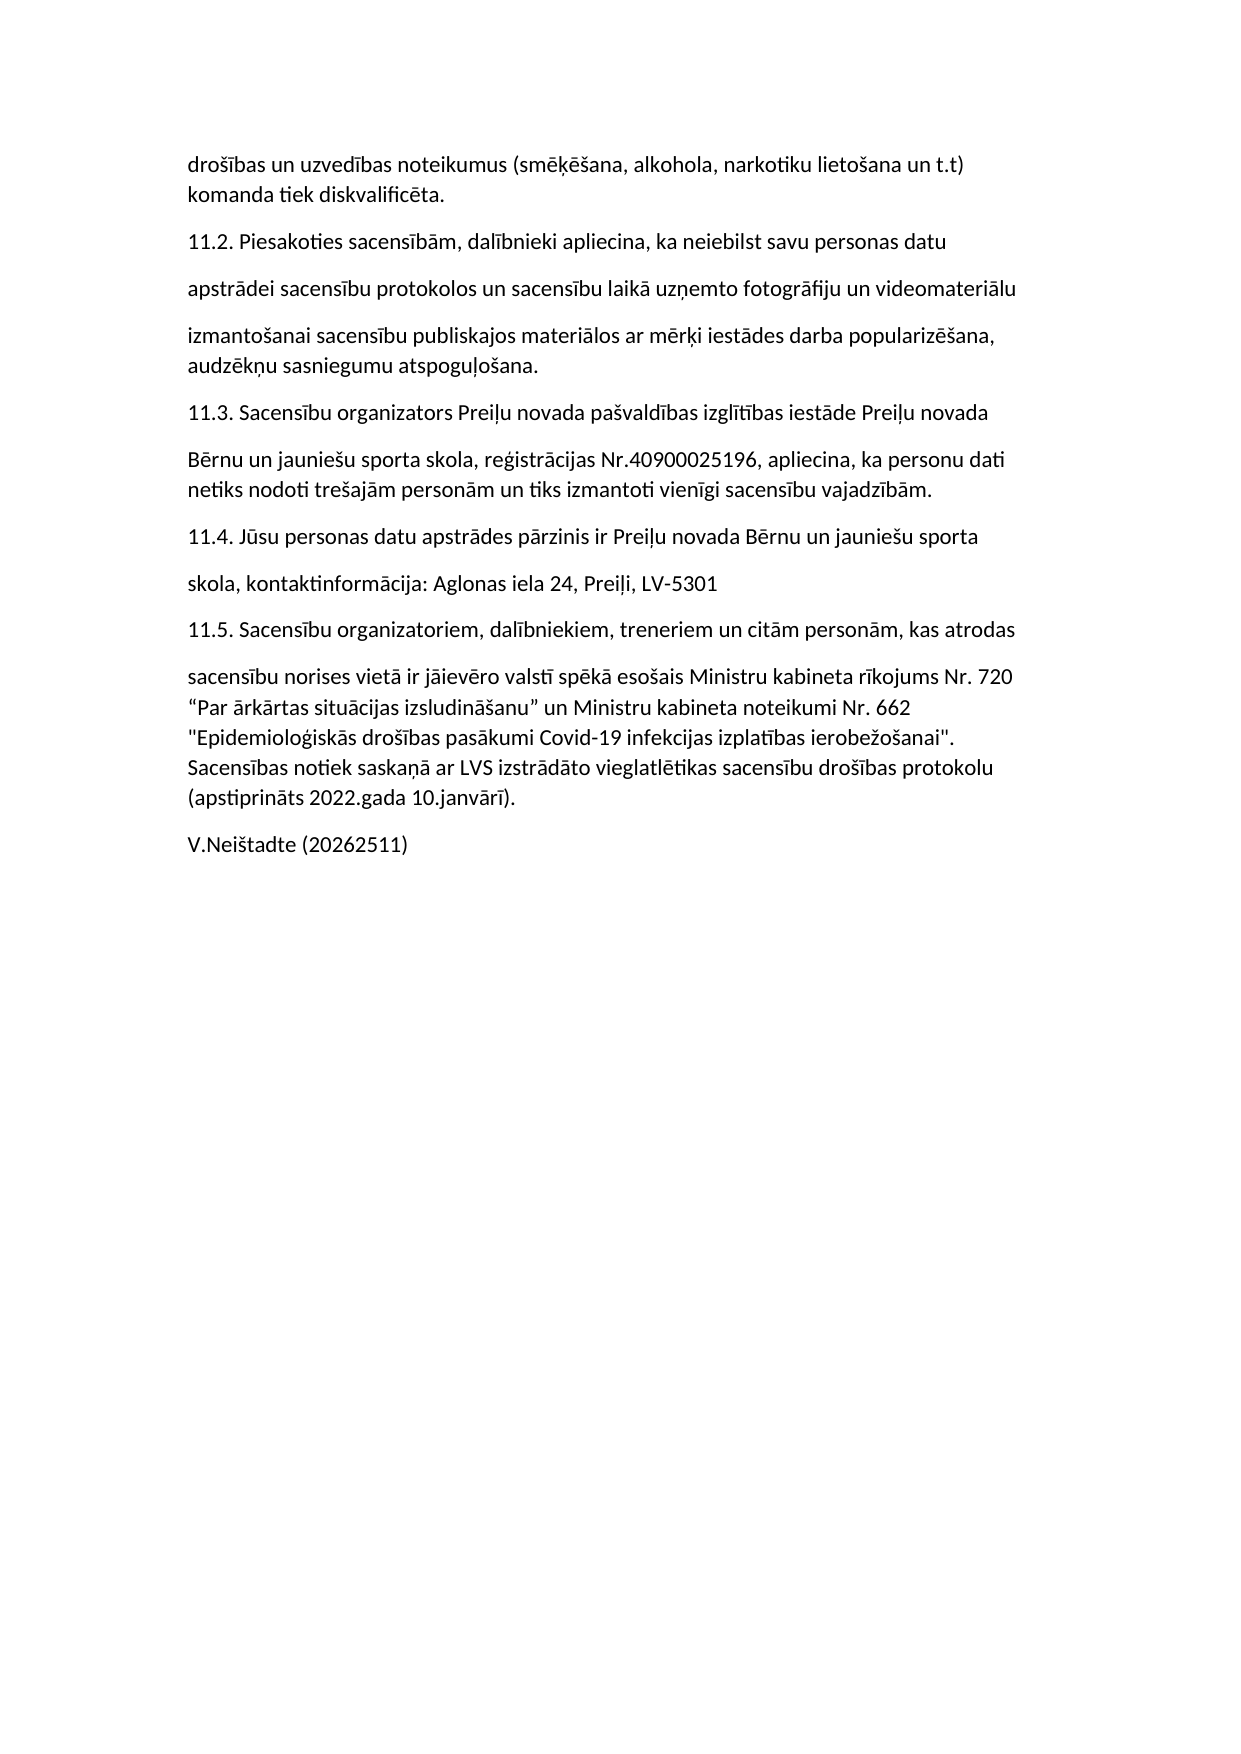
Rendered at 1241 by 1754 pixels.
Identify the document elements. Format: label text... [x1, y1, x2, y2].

text Bērnu un jauniešu sporta skola, reģistrācijas Nr.40900025196, apliecina, ka personu dati netiks nodoti trešajām personām un tiks izmantoti vienīgi sacensību vajadzībām. [187, 445, 1053, 503]
text 11.3. Sacensību organizators Preiļu novada pašvaldības izglītības iestāde Preiļu novada [187, 398, 1053, 426]
text V.Neištadte (20262511) [187, 830, 1053, 858]
text drošības un uzvedības noteikumus (smēķēšana, alkohola, narkotiku lietošana un t.t) komanda tiek diskvalificēta. [187, 150, 1053, 208]
text apstrādei sacensību protokolos un sacensību laikā uzņemto fotogrāfiju un videomateriālu [187, 274, 1053, 302]
text 11.4. Jūsu personas datu apstrādes pārzinis ir Preiļu novada Bērnu un jauniešu sporta [187, 522, 1053, 550]
text izmantošanai sacensību publiskajos materiālos ar mērķi iestādes darba popularizēšana, audzēkņu sasniegumu atspoguļošana. [187, 321, 1053, 379]
text 11.2. Piesakoties sacensībām, dalībnieki apliecina, ka neiebilst savu personas datu [187, 227, 1053, 255]
text 11.5. Sacensību organizatoriem, dalībniekiem, treneriem un citām personām, kas atrodas [187, 616, 1053, 644]
text skola, kontaktinformācija: Aglonas iela 24, Preiļi, LV-5301 [187, 569, 1053, 597]
text sacensību norises vietā ir jāievēro valstī spēkā esošais Ministru kabineta rīkojums Nr. 720 “Par ārkārtas situācijas izsludināšanu” un Ministru kabineta noteikumi Nr. 662 "Epidemioloģiskās drošības pasākumi Covid-19 infekcijas izplatības ierobežošanai". Sacensības notiek saskaņā ar LVS izstrādāto vieglatlētikas sacensību drošības protokolu (apstiprināts 2022.gada 10.janvārī). [187, 662, 1053, 811]
